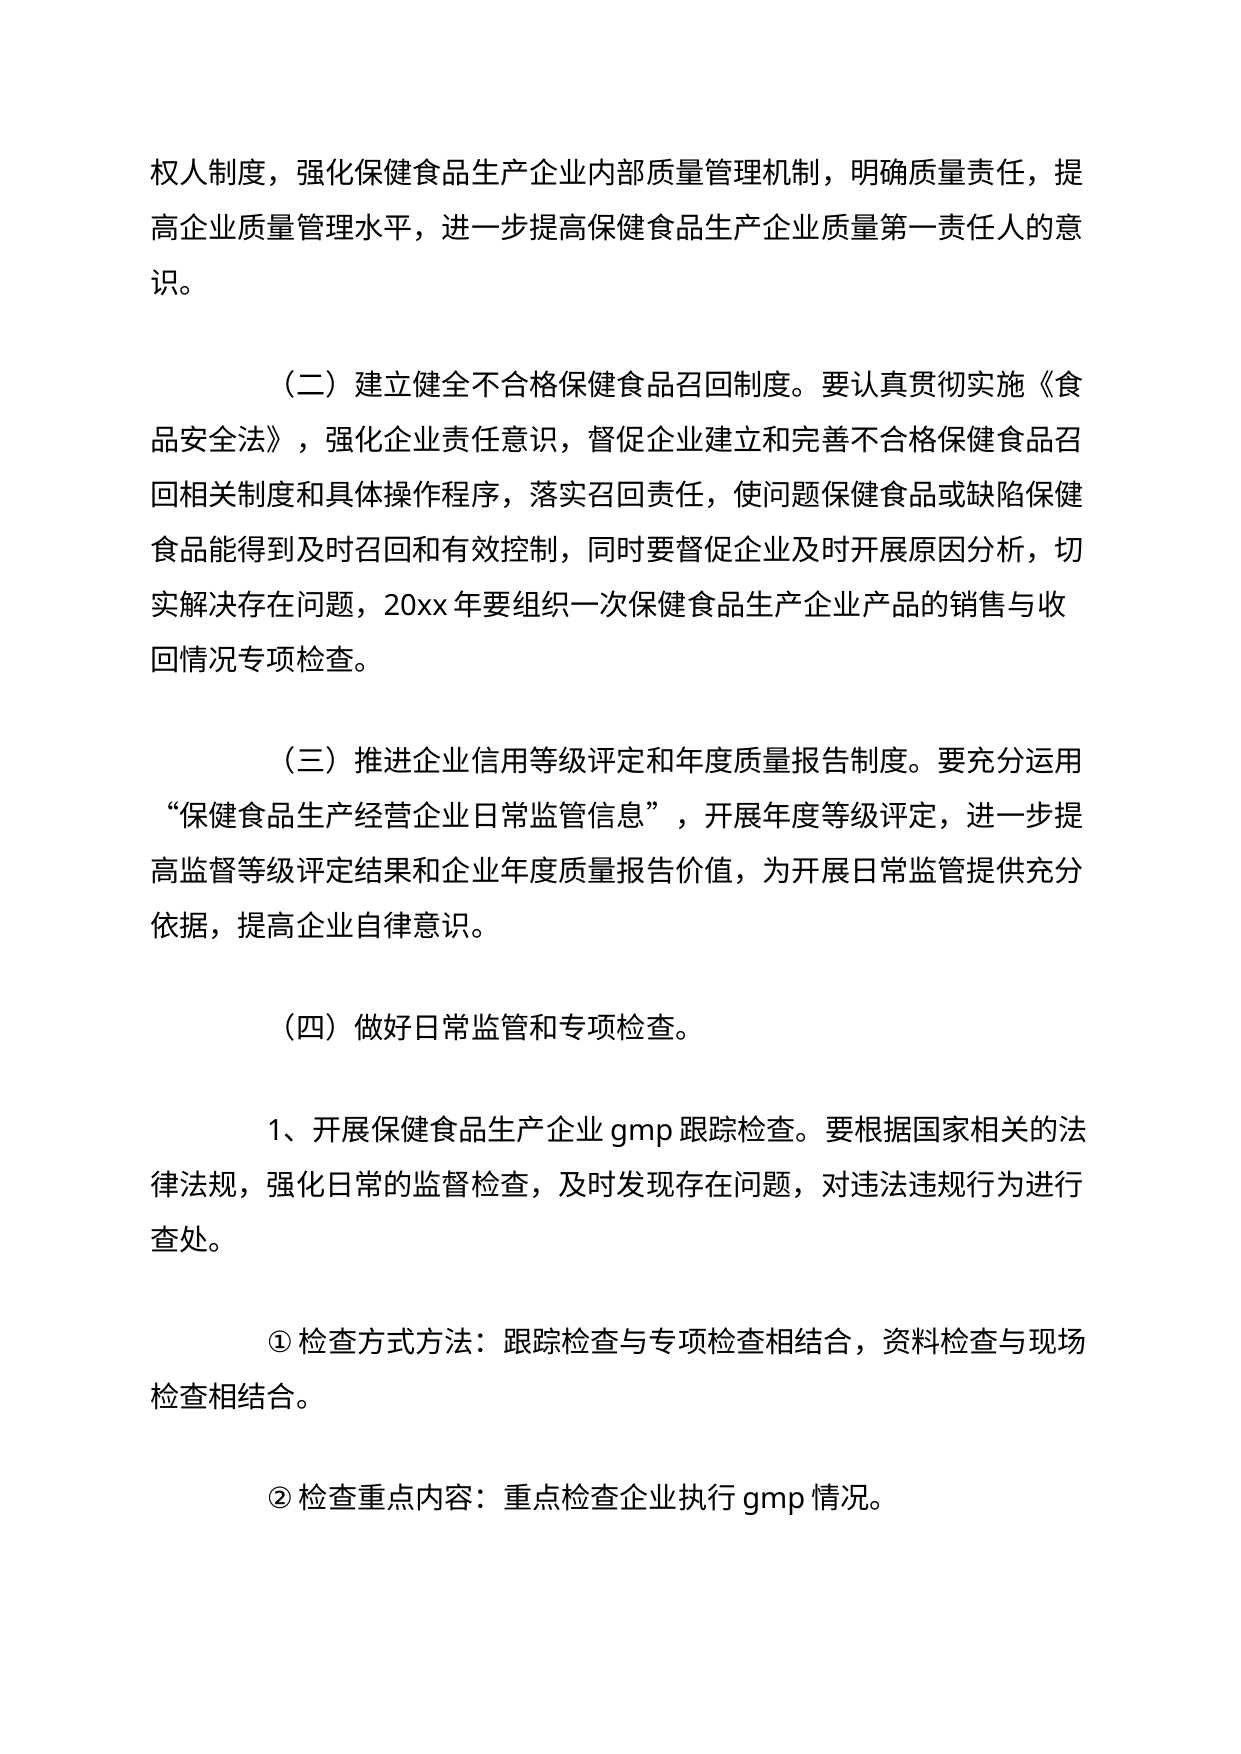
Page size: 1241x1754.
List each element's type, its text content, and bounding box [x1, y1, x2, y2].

text （三）推进企业信用等级评定和年度质量报告制度。要充分运用“保健食品生产经营企业日常监管信息”，开展年度等级评定，进一步提高监督等级评定结果和企业年度质量报告价值，为开展日常监管提供充分依据，提高企业自律意识。 [150, 738, 1090, 945]
text ②检查重点内容：重点检查企业执行gmp情况。 [150, 1475, 1090, 1517]
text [150, 150, 1090, 302]
text （二）建立健全不合格保健食品召回制度。要认真贯彻实施《食品安全法》，强化企业责任意识，督促企业建立和完善不合格保健食品召回相关制度和具体操作程序，落实召回责任，使问题保健食品或缺陷保健食品能得到及时召回和有效控制，同时要督促企业及时开展原因分析，切实解决存在问题，20xx年要组织一次保健食品生产企业产品的销售与收回情况专项检查。 [150, 362, 1090, 678]
text （四）做好日常监管和专项检查。 [150, 1004, 1090, 1047]
text ①检查方式方法：跟踪检查与专项检查相结合，资料检查与现场检查相结合。 [150, 1318, 1090, 1416]
text 1、开展保健食品生产企业gmp跟踪检查。要根据国家相关的法律法规，强化日常的监督检查，及时发现存在问题，对违法违规行为进行查处。 [150, 1107, 1090, 1259]
